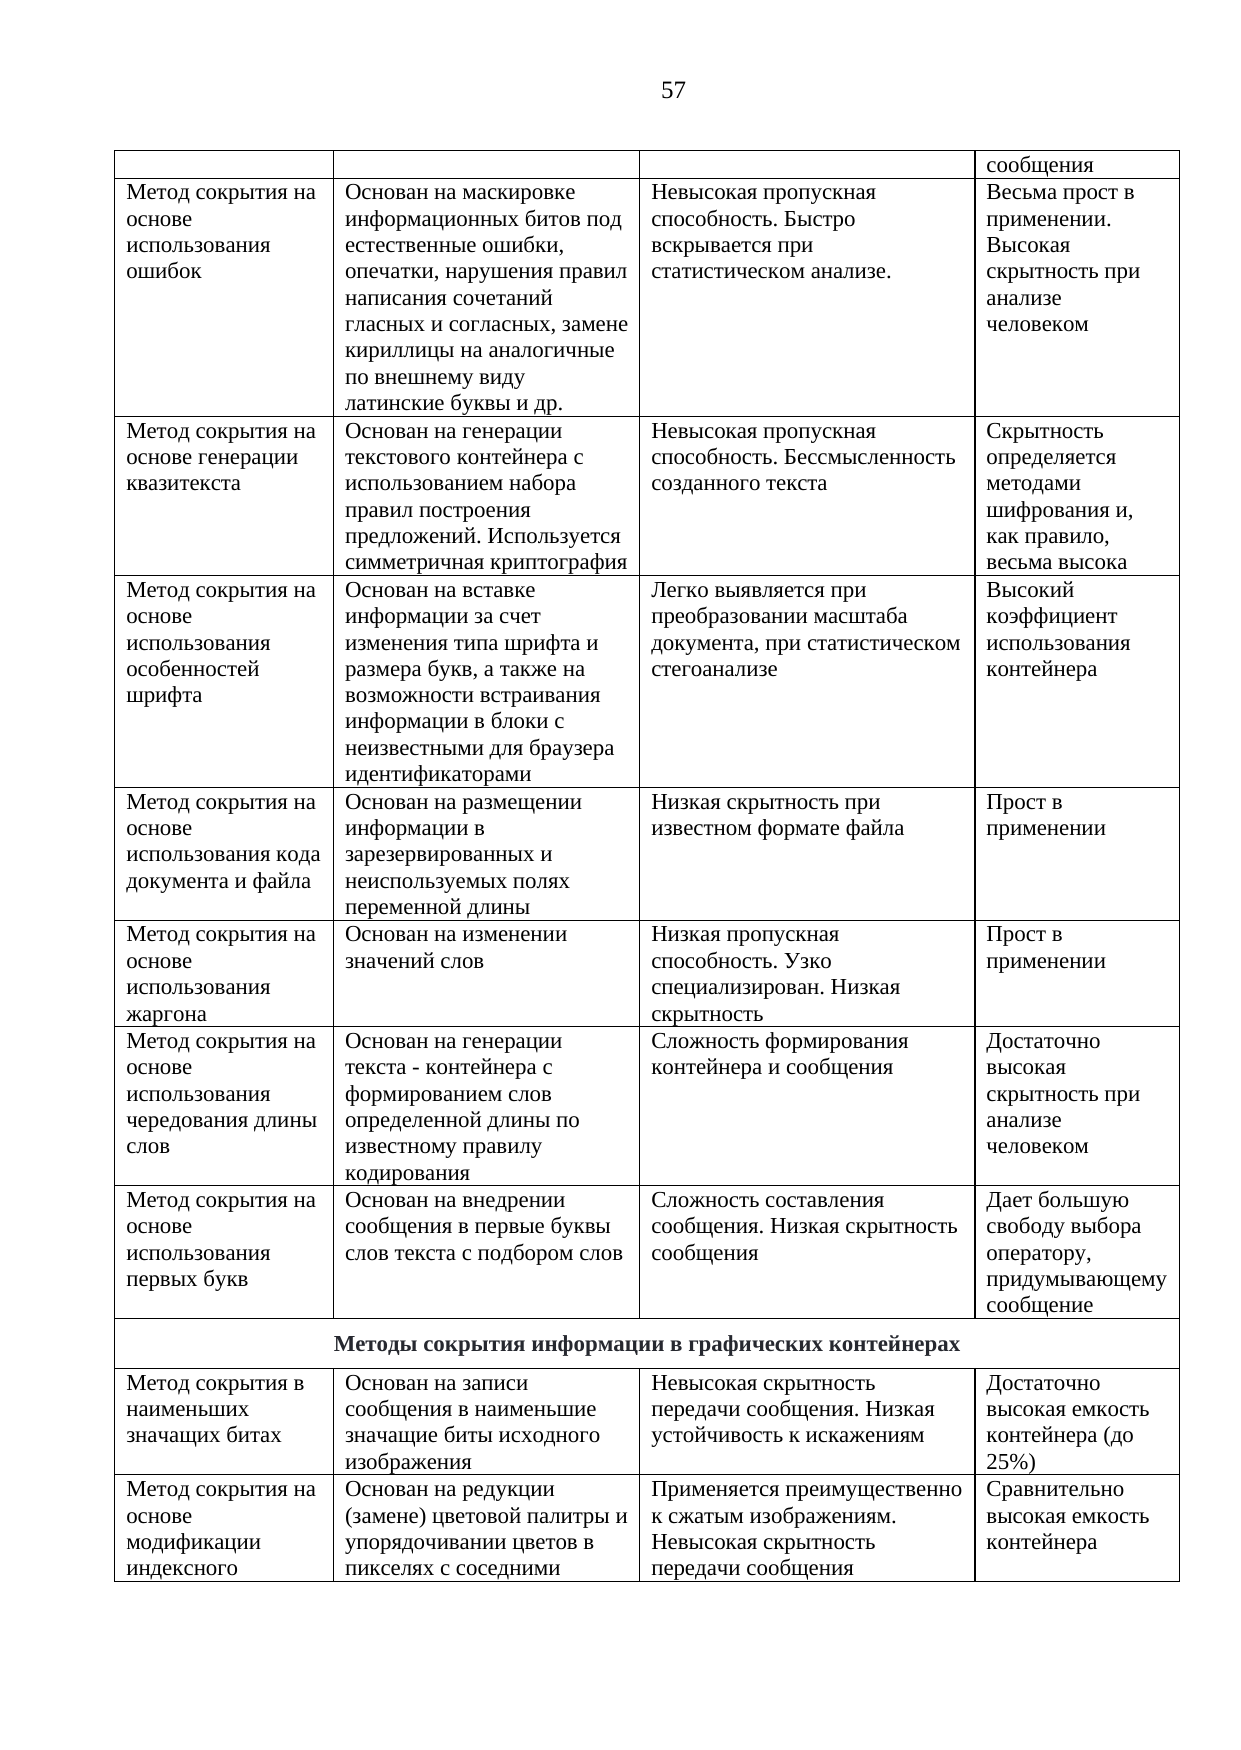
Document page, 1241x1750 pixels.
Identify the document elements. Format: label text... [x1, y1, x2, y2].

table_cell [640, 151, 974, 177]
table_cell Основан на генерации текста - контейнера с формированием слов определенной длины по известному правилу кодирования [334, 1027, 639, 1185]
table_cell Сложность формирования контейнера и сообщения [640, 1027, 974, 1185]
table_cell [334, 1475, 639, 1581]
table_cell Прост в применении [976, 788, 1179, 919]
table_cell Метод сокрытия на основе генерации квазитекста [115, 417, 333, 575]
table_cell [334, 151, 639, 177]
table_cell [640, 1475, 974, 1581]
table_cell Достаточно высокая емкость контейнера (до 25%) [976, 1369, 1179, 1474]
table_cell Метод сокрытия на основе использования ошибок [115, 179, 333, 416]
table_cell Основан на вставке информации за счет изменения типа шрифта и размера букв, а также на возможности встраивания информации в блоки с неизвестными для браузера идентификаторами [334, 576, 639, 787]
table_cell Метод сокрытия на основе использования особенностей шрифта [115, 576, 333, 787]
table_cell Методы сокрытия информации в графических контейнерах [115, 1319, 1179, 1368]
table_cell Достаточно высокая скрытность при анализе человеком [976, 1027, 1179, 1185]
table_cell Прост в применении [976, 921, 1179, 1026]
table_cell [115, 1475, 333, 1581]
table_cell Основан на маскировке информационных битов под естественные ошибки, опечатки, нарушения правил написания сочетаний гласных и согласных, замене кириллицы на аналогичные по внешнему виду латинские буквы и др. [334, 179, 639, 416]
table_cell Метод сокрытия в наименьших значащих битах [115, 1369, 333, 1474]
table_cell Основан на размещении информации в зарезервированных и неиспользуемых полях переменной длины [334, 788, 639, 919]
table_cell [976, 1475, 1179, 1581]
table_cell Дает большую свободу выбора оператору, придумывающему сообщение [976, 1186, 1179, 1318]
table_cell Метод сокрытия на основе использования чередования длины слов [115, 1027, 333, 1185]
table_cell Сложность составления сообщения. Низкая скрытность сообщения [640, 1186, 974, 1318]
table_cell Невысокая скрытность передачи сообщения. Низкая устойчивость к искажениям [640, 1369, 974, 1474]
table_cell Основан на внедрении сообщения в первые буквы слов текста с подбором слов [334, 1186, 639, 1318]
table_cell Весьма прост в применении. Высокая скрытность при анализе человеком [976, 179, 1179, 416]
table_cell Скрытность определяется методами шифрования и, как правило, весьма высока [976, 417, 1179, 575]
table_cell Метод сокрытия на основе использования первых букв [115, 1186, 333, 1318]
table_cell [976, 151, 1179, 177]
table_cell Метод сокрытия на основе использования кода документа и файла [115, 788, 333, 919]
table_cell Основан на записи сообщения в наименьшие значащие биты исходного изображения [334, 1369, 639, 1474]
table_cell Основан на генерации текстового контейнера с использованием набора правил построения предложений. Используется симметричная криптография [334, 417, 639, 575]
table_cell Легко выявляется при преобразовании масштаба документа, при статистическом стегоанализе [640, 576, 974, 787]
table_cell Невысокая пропускная способность. Бессмысленность созданного текста [640, 417, 974, 575]
table_cell Низкая скрытность при известном формате файла [640, 788, 974, 919]
table_cell Низкая пропускная способность. Узко специализирован. Низкая скрытность [640, 921, 974, 1026]
table_cell Невысокая пропускная способность. Быстро вскрывается при статистическом анализе. [640, 179, 974, 416]
table_cell Основан на изменении значений слов [334, 921, 639, 1026]
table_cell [115, 151, 333, 177]
table_cell Высокий коэффициент использования контейнера [976, 576, 1179, 787]
table_cell Метод сокрытия на основе использования жаргона [115, 921, 333, 1026]
